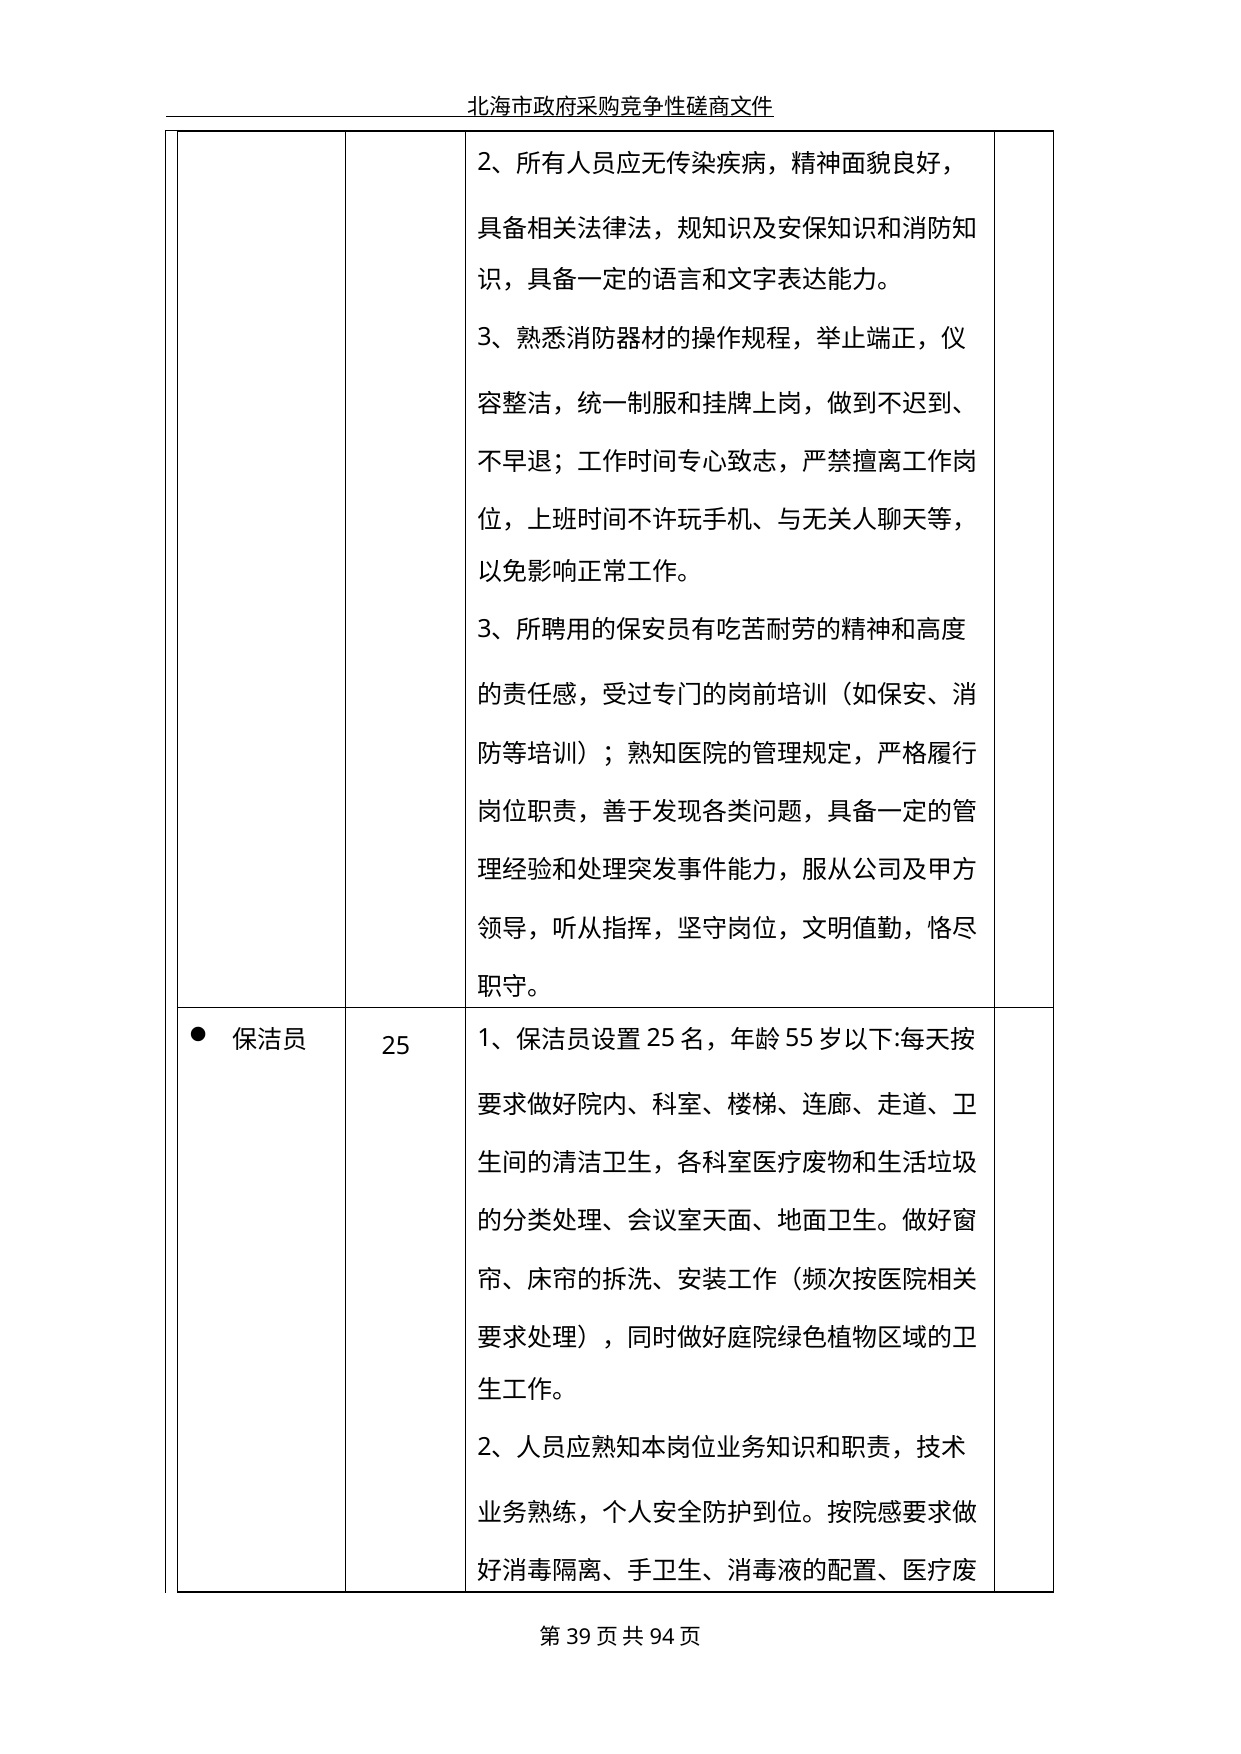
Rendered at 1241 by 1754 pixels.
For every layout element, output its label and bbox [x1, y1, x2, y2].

table_cell [166, 131, 177, 1592]
table_cell [346, 132, 465, 1007]
table_cell [178, 1008, 345, 1591]
table_cell [995, 132, 1053, 1007]
table_cell [178, 132, 345, 1007]
table_cell [466, 1008, 994, 1591]
table_cell [995, 1008, 1053, 1591]
table_cell [466, 132, 994, 1007]
table_cell [346, 1008, 465, 1591]
